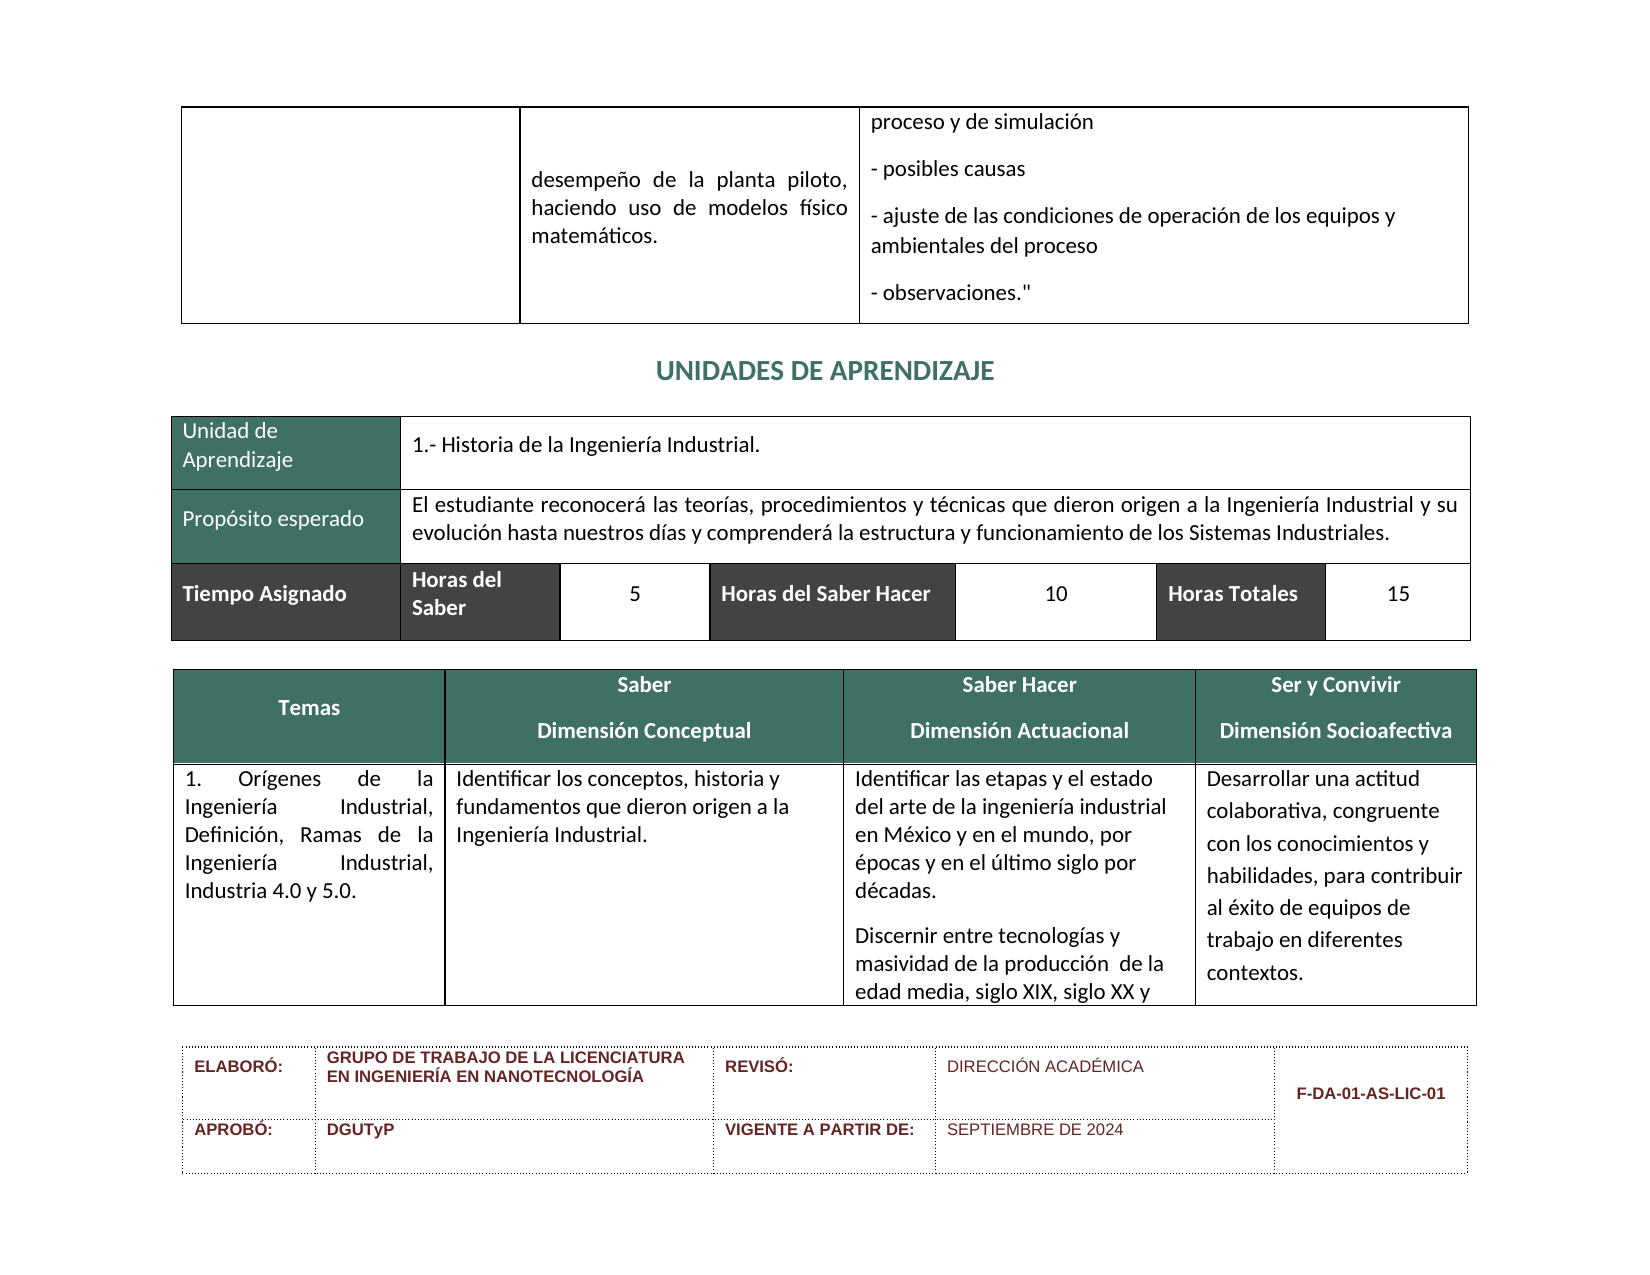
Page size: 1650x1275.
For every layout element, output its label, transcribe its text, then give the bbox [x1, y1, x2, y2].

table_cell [174, 765, 444, 1005]
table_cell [1196, 765, 1476, 1005]
table_header Ser y Convivir Dimensión Socioafectiva [1196, 670, 1476, 763]
table_cell El estudiante reconocerá las teorías, procedimientos y técnicas que dieron origen a la Ingeniería Industrial y su evolución hasta nuestros días y comprenderá la estructura y funcionamiento de los Sistemas Industriales. [401, 490, 1470, 563]
table_cell Propósito esperado [172, 490, 400, 563]
table_cell Horas del Saber Hacer [711, 564, 955, 640]
table_cell Horas del Saber [401, 564, 559, 640]
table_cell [860, 108, 1468, 323]
table_cell 15 [1326, 564, 1470, 640]
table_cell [521, 108, 859, 323]
table_header Saber Hacer Dimensión Actuacional [844, 670, 1195, 763]
table_cell 10 [956, 564, 1156, 640]
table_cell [844, 765, 1195, 1005]
table_header Saber Dimensión Conceptual [446, 670, 843, 763]
table_header Temas [174, 670, 444, 763]
text UNIDADES DE APRENDIZAJE [177, 352, 1473, 388]
table_header Unidad de Aprendizaje [172, 417, 400, 489]
table_cell 5 [561, 564, 709, 640]
table_header 1.- Historia de la Ingeniería Industrial. [401, 417, 1470, 489]
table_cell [446, 765, 843, 1005]
table_cell Horas Totales [1157, 564, 1325, 640]
table_cell Tiempo Asignado [172, 564, 400, 640]
